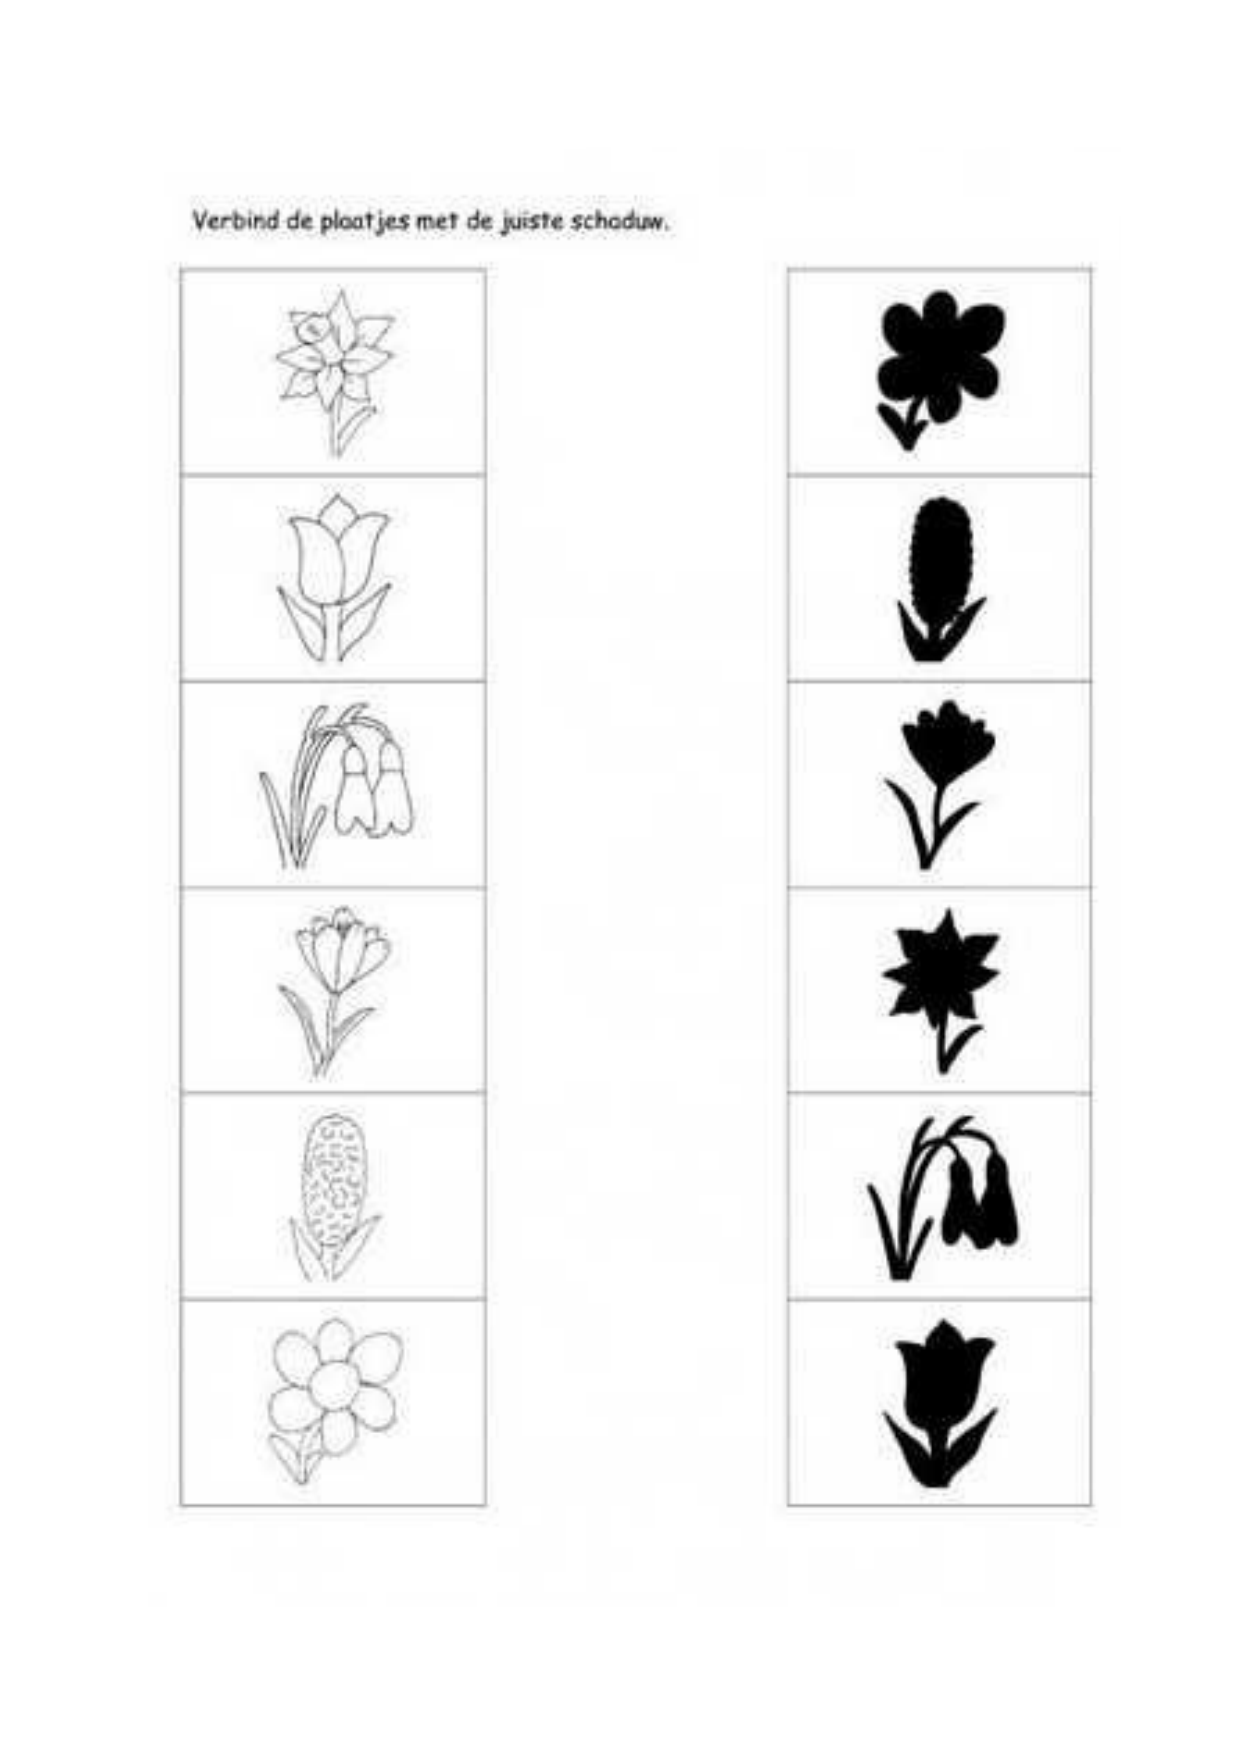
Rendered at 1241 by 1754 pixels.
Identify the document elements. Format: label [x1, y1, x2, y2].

picture [147, 147, 1122, 1607]
